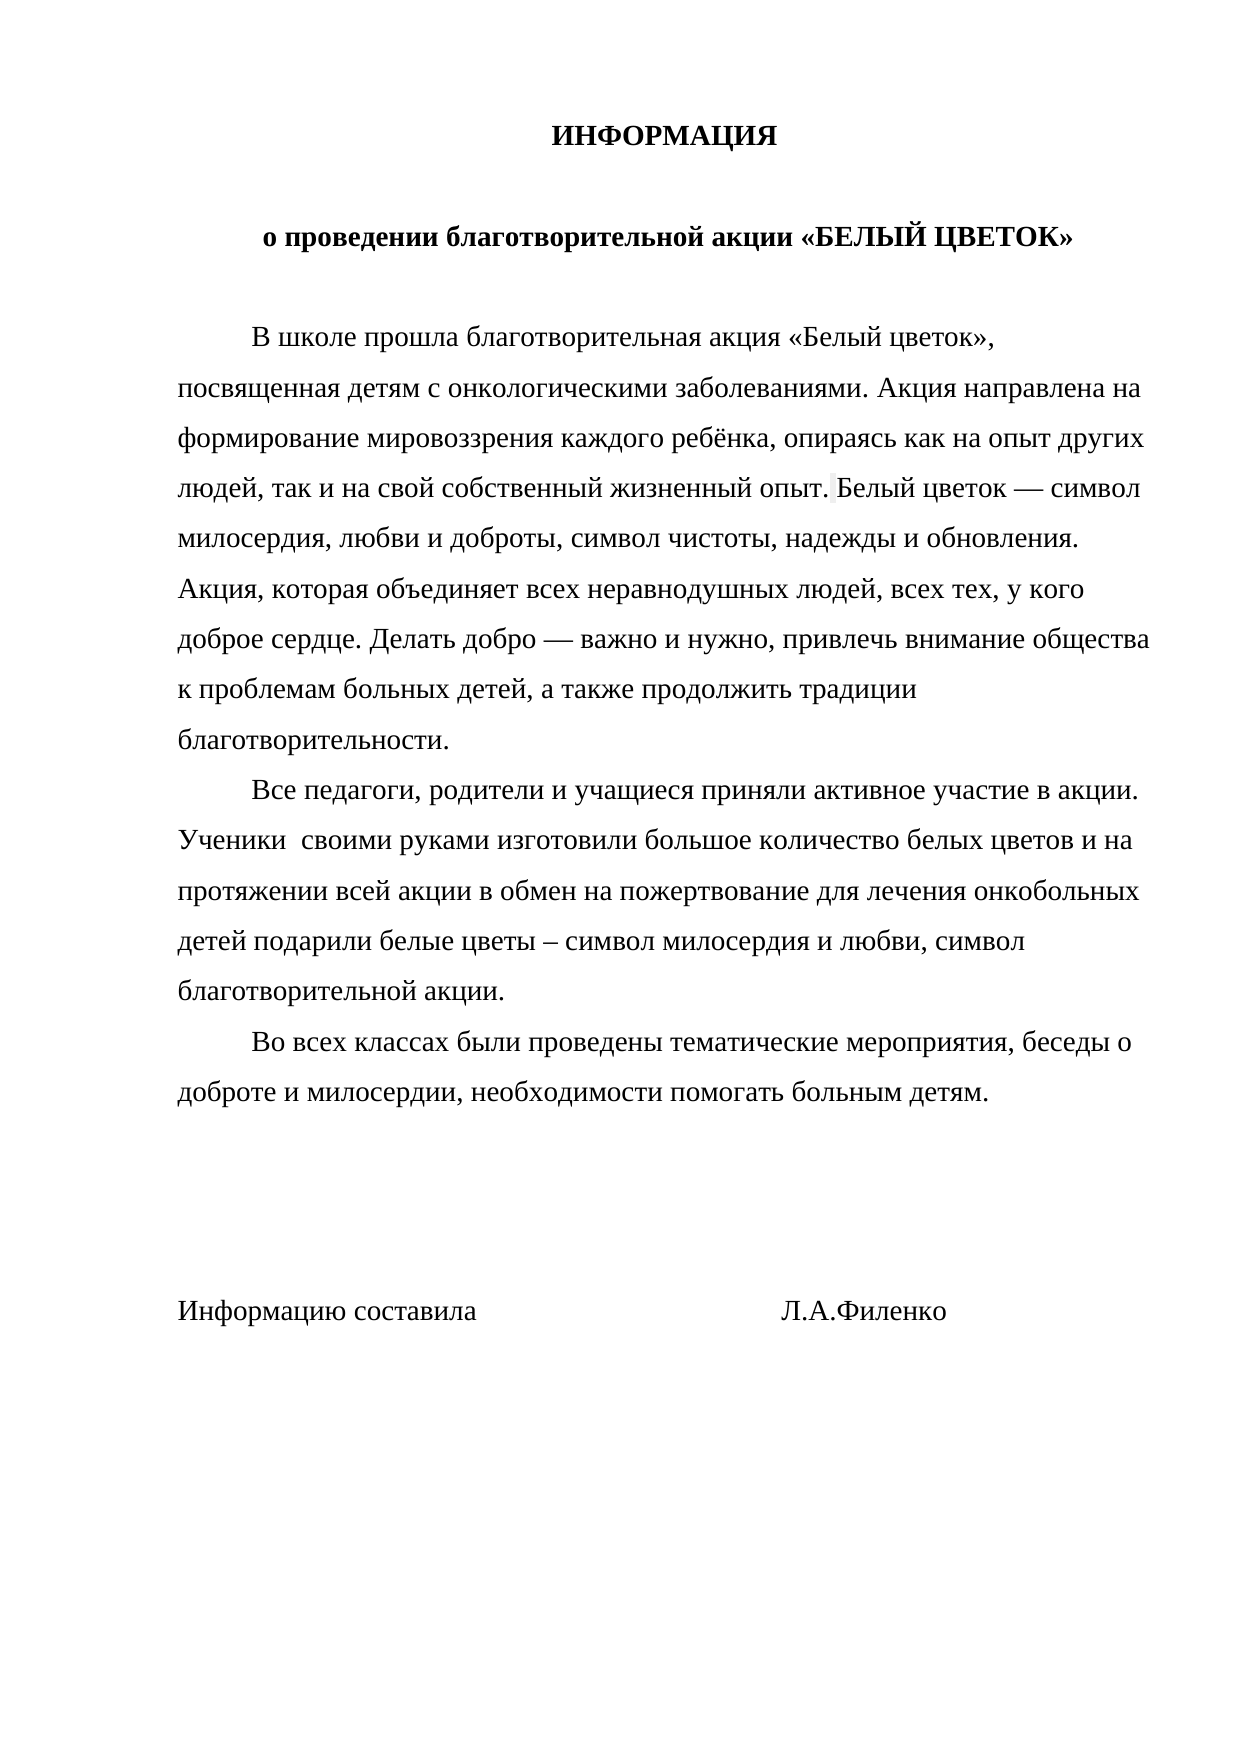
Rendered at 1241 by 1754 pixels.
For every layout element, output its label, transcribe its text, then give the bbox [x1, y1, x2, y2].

text о проведении благотворительной акции «БЕЛЫЙ ЦВЕТОК» [177, 219, 1152, 252]
text Во всех классах были проведены тематические мероприятия, беседы о доброте и милосердии, необходимости помогать больным детям. [177, 1024, 1152, 1108]
text Информацию составила Л.А.Филенко [177, 1293, 1152, 1327]
text Все педагоги, родители и учащиеся приняли активное участие в акции. Ученики своими руками изготовили большое количество белых цветов и на протяжении всей акции в обмен на пожертвование для лечения онкобольных детей подарили белые цветы – символ милосердия и любви, символ благотворительной акции. [177, 772, 1152, 1007]
text ИНФОРМАЦИЯ [177, 118, 1152, 152]
text В школе прошла благотворительная акция «Белый цветок», посвященная детям с онкологическими заболеваниями. Акция направлена на формирование мировоззрения каждого ребёнка, опираясь как на опыт других людей, так и на свой собственный жизненный опыт. Белый цветок — символ милосердия, любви и доброты, символ чистоты, надежды и обновления. Акция, которая объединяет всех неравнодушных людей, всех тех, у кого доброе сердце. Делать добро — важно и нужно, привлечь внимание общества к проблемам больных детей, а также продолжить традиции благотворительности. [177, 319, 1152, 755]
